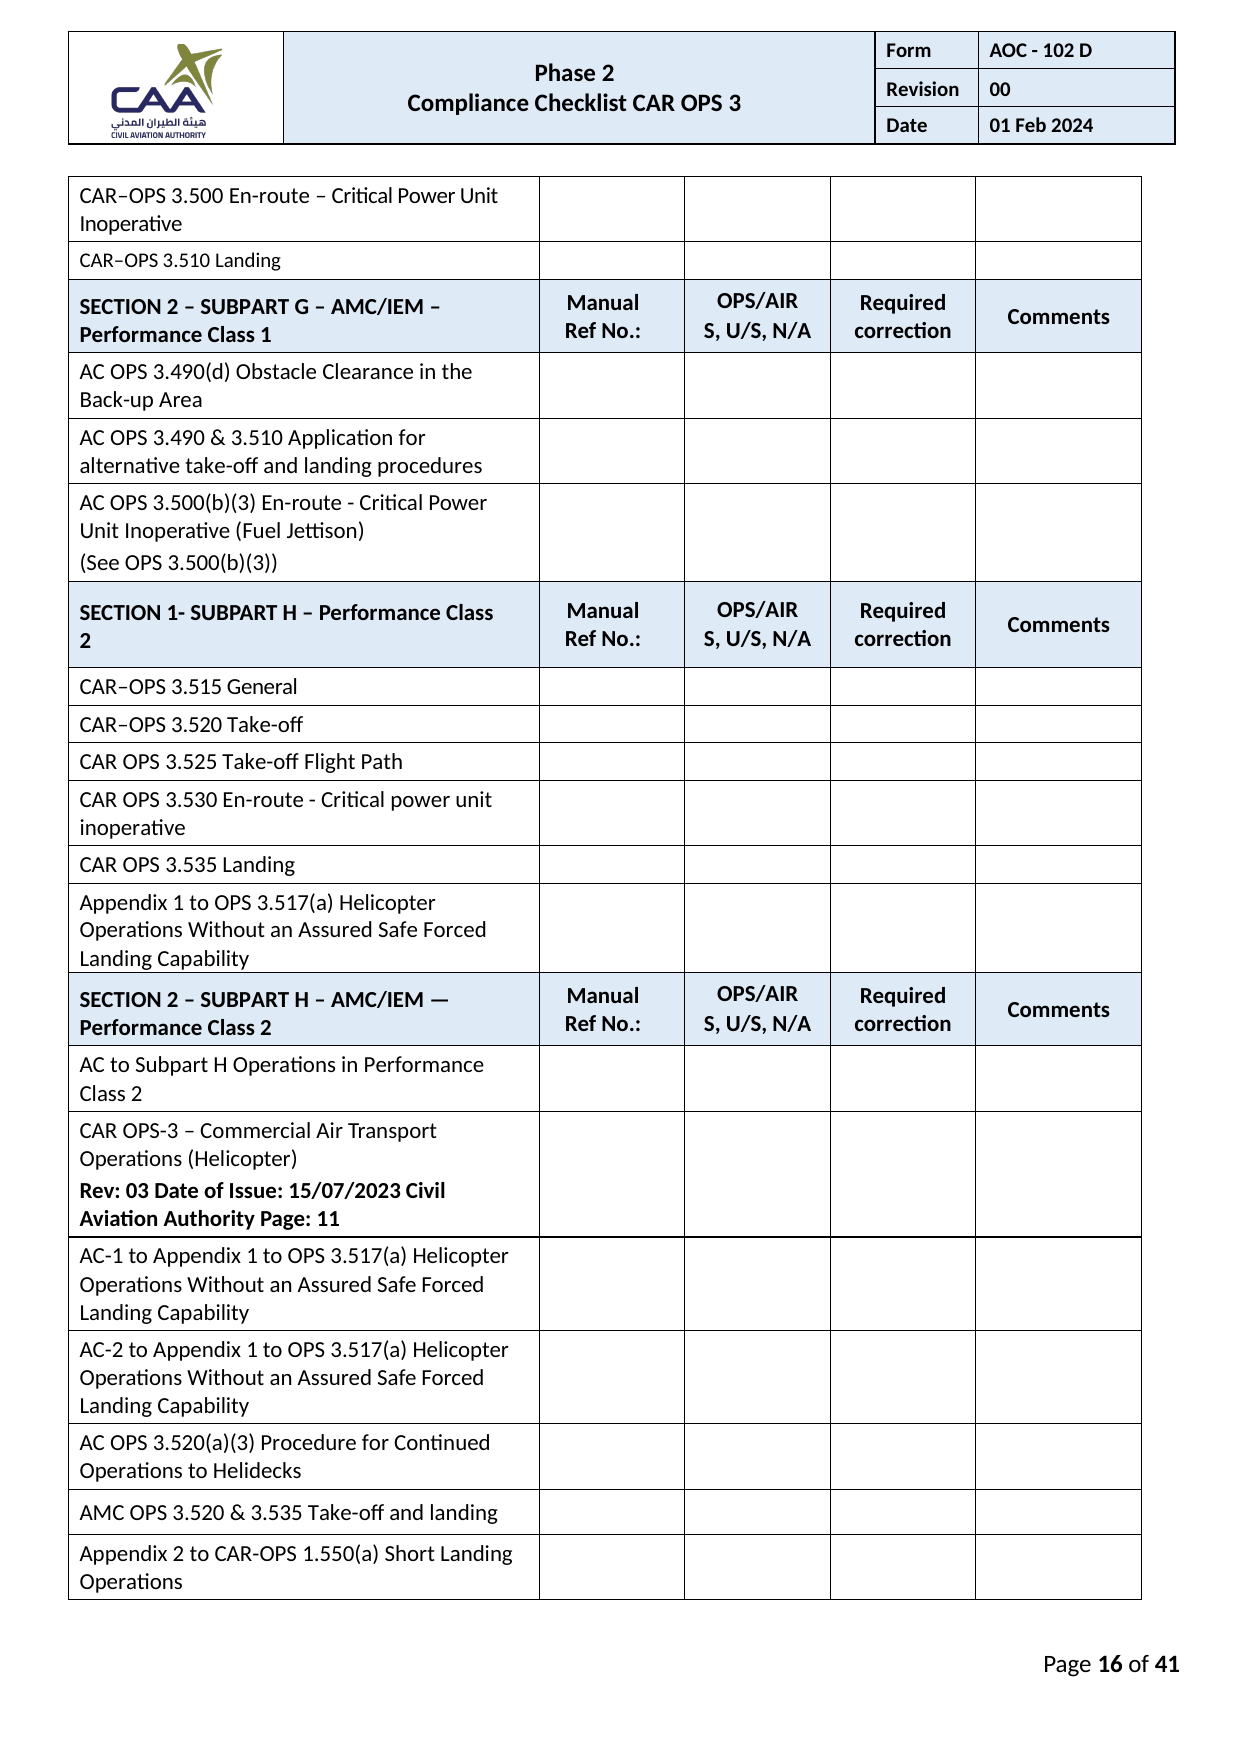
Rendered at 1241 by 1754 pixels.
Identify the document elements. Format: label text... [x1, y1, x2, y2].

table_cell Required correction [831, 973, 975, 1045]
table_cell OPS/AIR S, U/S, N/A [685, 973, 830, 1045]
table_cell [685, 419, 830, 483]
table_cell [685, 846, 830, 882]
table_cell Comments [976, 280, 1141, 352]
table_cell [685, 1238, 830, 1330]
table_cell [685, 242, 830, 278]
table_cell [540, 706, 684, 742]
table_cell AC-1 to Appendix 1 to OPS 3.517(a) Helicopter Operations Without an Assured Safe Forced Landing Capability [69, 1238, 539, 1330]
table_cell SECTION 1- SUBPART H – Performance Class 2 [69, 582, 539, 667]
table_cell SECTION 2 – SUBPART G – AMC/IEM – Performance Class 1 [69, 280, 539, 352]
table_cell [685, 1490, 830, 1534]
table_cell [685, 1112, 830, 1236]
table_cell SECTION 2 – SUBPART H – AMC/IEM — Performance Class 2 [69, 973, 539, 1045]
table_cell [831, 706, 975, 742]
table_cell [685, 1424, 830, 1489]
table_cell [540, 846, 684, 882]
table_cell [831, 668, 975, 704]
table_cell [976, 846, 1141, 882]
table_cell CAR–OPS 3.510 Landing [69, 242, 539, 278]
table_cell AC OPS 3.490(d) Obstacle Clearance in the Back-up Area [69, 353, 539, 418]
table_cell [976, 1112, 1141, 1236]
table_cell [831, 884, 975, 972]
table_cell [685, 1046, 830, 1111]
table_cell AMC OPS 3.520 & 3.535 Take-off and landing [69, 1490, 539, 1534]
table_cell Manual Ref No.: [540, 582, 684, 667]
table_cell [540, 1046, 684, 1111]
table_cell CAR OPS 3.525 Take-off Flight Path [69, 743, 539, 779]
table_cell [831, 1424, 975, 1489]
table_cell [976, 242, 1141, 278]
table_cell CAR–OPS 3.520 Take-off [69, 706, 539, 742]
table_cell Required correction [831, 280, 975, 352]
table_cell [540, 1331, 684, 1423]
table_cell [976, 177, 1141, 241]
table_cell Manual Ref No.: [540, 280, 684, 352]
table_cell Manual Ref No.: [540, 973, 684, 1045]
table_cell [976, 1424, 1141, 1489]
table_cell [540, 1535, 684, 1599]
table_cell [540, 781, 684, 845]
table_cell [831, 419, 975, 483]
table_cell [976, 353, 1141, 418]
table_cell AC-2 to Appendix 1 to OPS 3.517(a) Helicopter Operations Without an Assured Safe Forced Landing Capability [69, 1331, 539, 1423]
table_cell [540, 484, 684, 581]
table_cell AC to Subpart H Operations in Performance Class 2 [69, 1046, 539, 1111]
table_cell [831, 242, 975, 278]
table_cell [540, 1490, 684, 1534]
table_cell OPS/AIR S, U/S, N/A [685, 280, 830, 352]
table_cell [685, 884, 830, 972]
table_cell [685, 353, 830, 418]
table_cell [831, 743, 975, 779]
table_cell [831, 846, 975, 882]
table_cell [976, 484, 1141, 581]
table_cell [540, 1424, 684, 1489]
table_cell [976, 1535, 1141, 1599]
table_cell Comments [976, 582, 1141, 667]
table_cell [540, 419, 684, 483]
table_cell [685, 668, 830, 704]
table_cell [831, 177, 975, 241]
picture [111, 44, 223, 138]
table_cell AC OPS 3.500(b)(3) En-route - Critical Power Unit Inoperative (Fuel Jettison) (See OPS 3.500(b)(3)) [69, 484, 539, 581]
table_cell [831, 1490, 975, 1534]
table_cell CAR OPS 3.535 Landing [69, 846, 539, 882]
table_cell [540, 353, 684, 418]
table_cell [831, 1046, 975, 1111]
table_cell [540, 1112, 684, 1236]
table_cell OPS/AIR S, U/S, N/A [685, 582, 830, 667]
table_cell [540, 177, 684, 241]
table_cell [540, 743, 684, 779]
table_cell [540, 1238, 684, 1330]
table_cell [540, 668, 684, 704]
table_cell [685, 484, 830, 581]
table_cell AC OPS 3.490 & 3.510 Application for alternative take-off and landing procedures [69, 419, 539, 483]
table_cell Comments [976, 973, 1141, 1045]
table_cell [685, 706, 830, 742]
table_cell [976, 419, 1141, 483]
table_cell [831, 353, 975, 418]
table_cell [685, 781, 830, 845]
table_cell [831, 1238, 975, 1330]
table_cell [685, 743, 830, 779]
table_cell [976, 884, 1141, 972]
table_cell [831, 1112, 975, 1236]
table_cell [976, 781, 1141, 845]
table_cell [685, 1331, 830, 1423]
table_cell CAR–OPS 3.500 En-route – Critical Power Unit Inoperative [69, 177, 539, 241]
table_cell [685, 177, 830, 241]
table_cell [976, 1331, 1141, 1423]
table_cell Required correction [831, 582, 975, 667]
table_cell [976, 668, 1141, 704]
table_cell CAR–OPS 3.515 General [69, 668, 539, 704]
table_cell CAR OPS-3 – Commercial Air Transport Operations (Helicopter) Rev: 03 Date of Issue: 15/07/2023 Civil Aviation Authority Page: 11 [69, 1112, 539, 1236]
table_cell [976, 1046, 1141, 1111]
table_cell [831, 1331, 975, 1423]
table_cell Appendix 1 to OPS 3.517(a) Helicopter Operations Without an Assured Safe Forced Landing Capability [69, 884, 539, 972]
table_cell [540, 884, 684, 972]
table_cell [976, 706, 1141, 742]
table_cell CAR OPS 3.530 En-route - Critical power unit inoperative [69, 781, 539, 845]
table_cell [685, 1535, 830, 1599]
table_cell AC OPS 3.520(a)(3) Procedure for Continued Operations to Helidecks [69, 1424, 539, 1489]
table_cell [831, 1535, 975, 1599]
table_cell [540, 242, 684, 278]
table_cell [831, 484, 975, 581]
table_cell [831, 781, 975, 845]
table_cell Appendix 2 to CAR-OPS 1.550(a) Short Landing Operations [69, 1535, 539, 1599]
table_cell [976, 1490, 1141, 1534]
table_cell [976, 743, 1141, 779]
table_cell [976, 1238, 1141, 1330]
